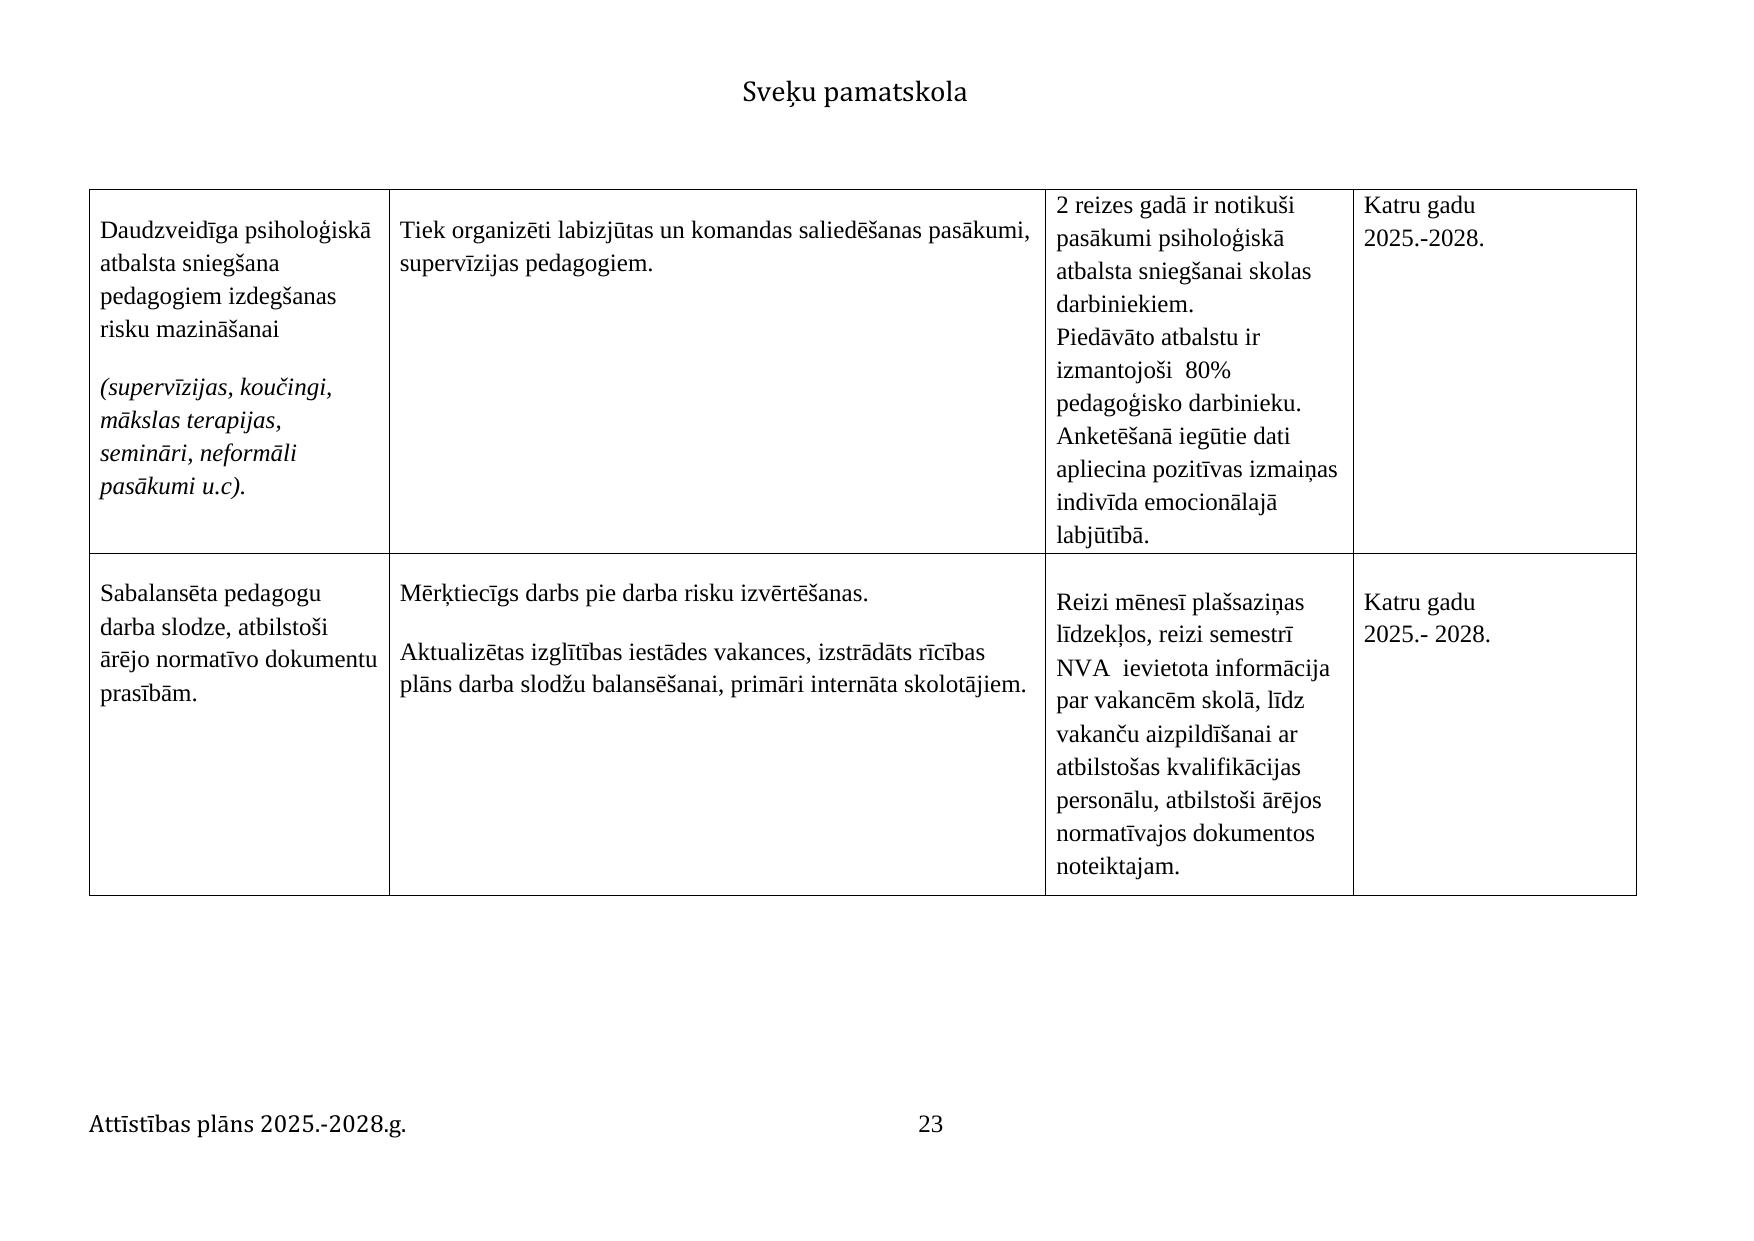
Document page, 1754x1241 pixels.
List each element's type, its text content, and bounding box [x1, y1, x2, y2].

table_cell Sabalansēta pedagogu darba slodze, atbilstoši ārējo normatīvo dokumentu prasībām. [90, 554, 389, 895]
table_cell Katru gadu 2025.- 2028. [1354, 554, 1636, 895]
table_cell 2 reizes gadā ir notikuši pasākumi psiholoģiskā atbalsta sniegšanai skolas darbiniekiem. Piedāvāto atbalstu ir izmantojoši 80% pedagoģisko darbinieku. Anketēšanā iegūtie dati apliecina pozitīvas izmaiņas indivīda emocionālajā labjūtībā. [1046, 190, 1353, 552]
table_cell Katru gadu 2025.-2028. [1354, 190, 1636, 552]
table_cell Mērķtiecīgs darbs pie darba risku izvērtēšanas. Aktualizētas izglītības iestādes vakances, izstrādāts rīcības plāns darba slodžu balansēšanai, primāri internāta skolotājiem. [390, 554, 1045, 895]
table_cell Tiek organizēti labizjūtas un komandas saliedēšanas pasākumi, supervīzijas pedagogiem. [390, 190, 1045, 552]
table_cell Reizi mēnesī plašsaziņas līdzekļos, reizi semestrī NVA ievietota informācija par vakancēm skolā, līdz vakanču aizpildīšanai ar atbilstošas kvalifikācijas personālu, atbilstoši ārējos normatīvajos dokumentos noteiktajam. [1046, 554, 1353, 895]
table_cell Daudzveidīga psiholoģiskā atbalsta sniegšana pedagogiem izdegšanas risku mazināšanai (supervīzijas, koučingi, mākslas terapijas, semināri, neformāli pasākumi u.c). [90, 190, 389, 552]
